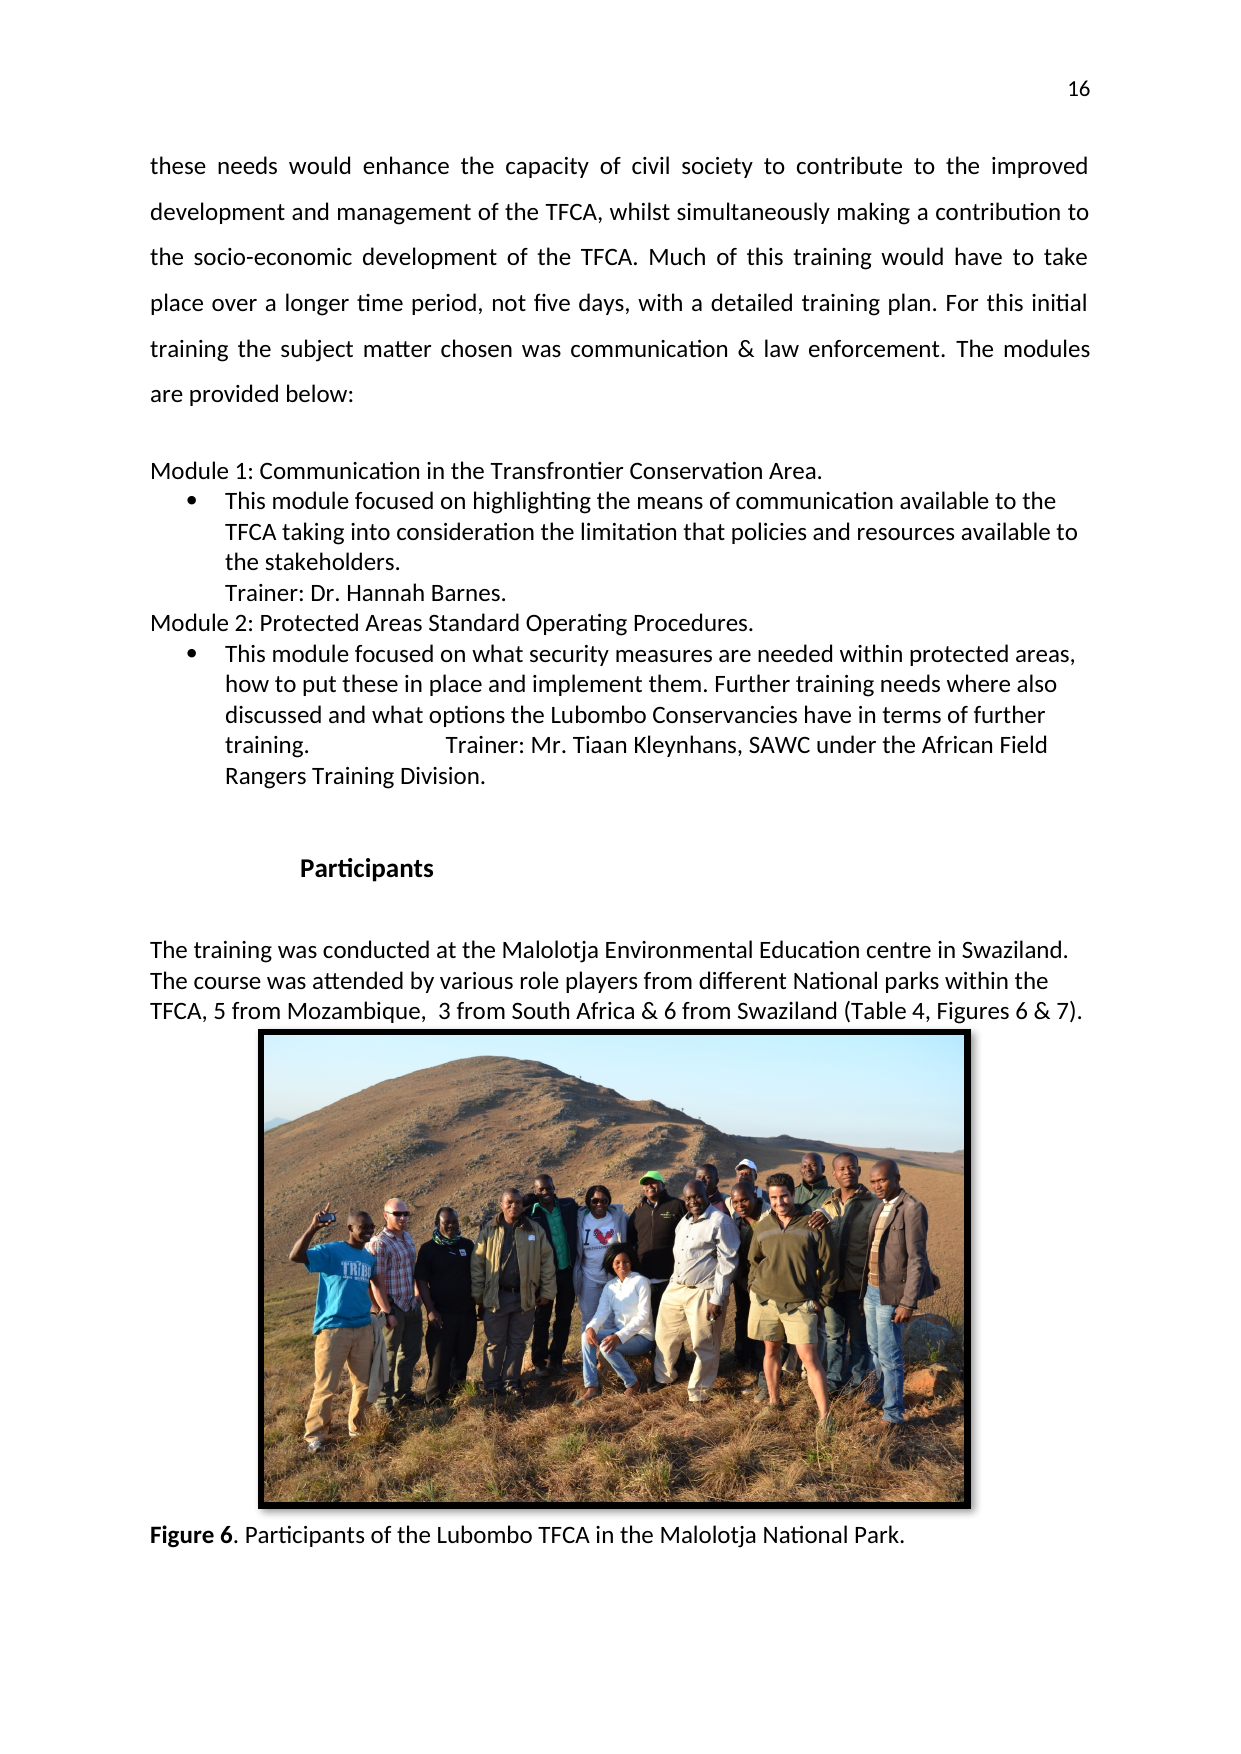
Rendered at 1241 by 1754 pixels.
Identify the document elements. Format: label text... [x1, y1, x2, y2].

list This module focused on what security measures are needed within protected areas, how to put these in place and implement them. Further training needs where also discussed and what options the Lubombo Conservancies have in terms of further training. Trainer: Mr. Tiaan Kleynhans, SAWC under the African Field Rangers Training Division. [187, 638, 1090, 791]
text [150, 150, 1090, 409]
subtitle Participants [300, 852, 1090, 885]
text Module 1: Communication in the Transfrontier Conservation Area. [150, 455, 1090, 485]
text Figure 6. Participants of the Lubombo TFCA in the Malolotja National Park. [150, 1520, 1090, 1550]
list This module focused on highlighting the means of communication available to the TFCA taking into consideration the limitation that policies and resources available to the stakeholders. Trainer: Dr. Hannah Barnes. [187, 485, 1090, 607]
text The training was conducted at the Malolotja Environmental Education centre in Swaziland. The course was attended by various role players from different National parks within the TFCA, 5 from Mozambique, 3 from South Africa & 6 from Swaziland (Table 4, Figures 6 & 7). [150, 934, 1090, 1026]
picture [264, 1035, 964, 1502]
text Module 2: Protected Areas Standard Operating Procedures. [150, 607, 1090, 638]
